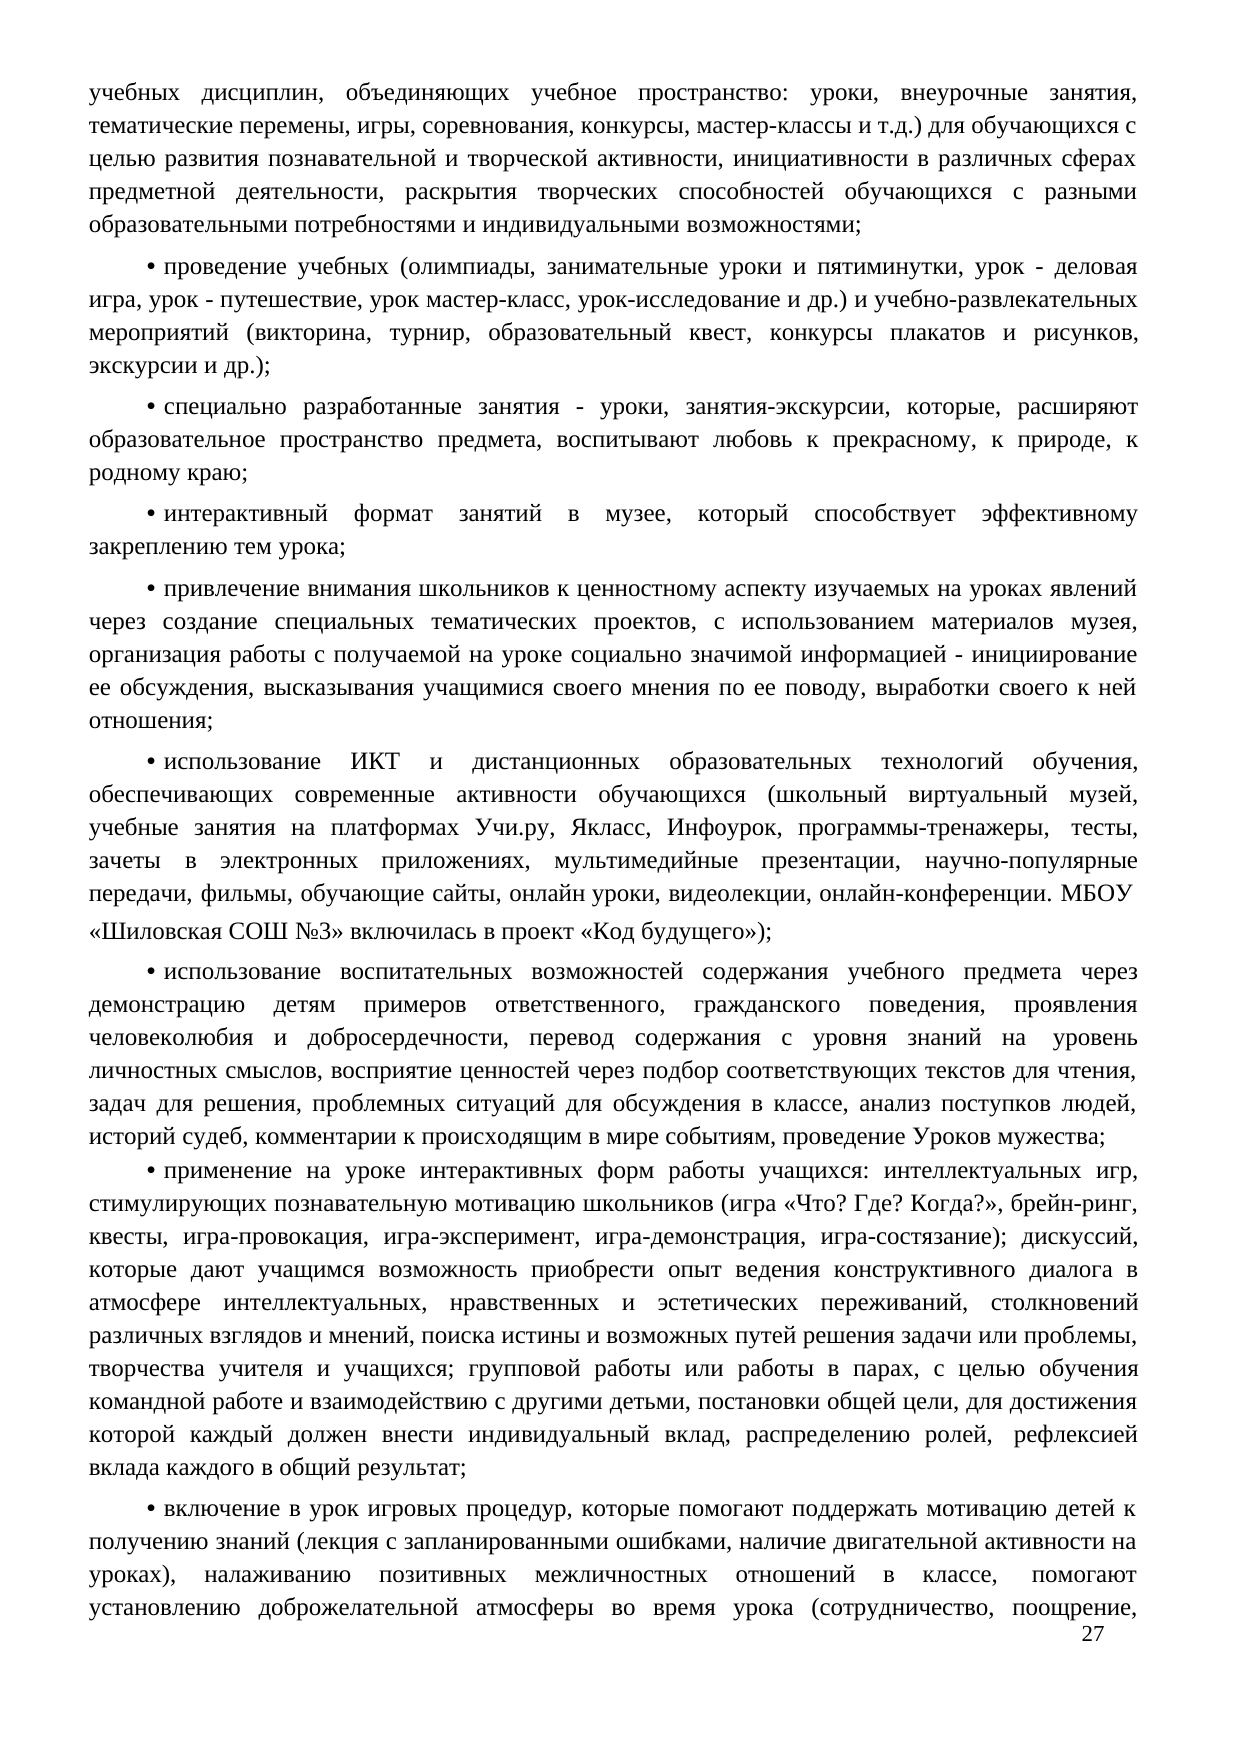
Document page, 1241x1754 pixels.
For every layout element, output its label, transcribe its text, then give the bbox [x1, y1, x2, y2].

list интерактивный формат занятий в музее, который способствует эффективному закреплению тем урока; [88, 498, 1138, 559]
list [88, 77, 1138, 238]
list использование воспитательных возможностей содержания учебного предмета через демонстрацию детям примеров ответственного, гражданского поведения, проявления человеколюбия и добросердечности, перевод содержания с уровня знаний на уровень личностных смыслов, восприятие ценностей через подбор соответствующих текстов для чтения, задач для решения, проблемных ситуаций для обсуждения в классе, анализ поступков людей, историй судеб, комментарии к происходящим в мире событиям, проведение Уроков мужества; [88, 956, 1138, 1150]
list применение на уроке интерактивных форм работы учащихся: интеллектуальных игр, стимулирующих познавательную мотивацию школьников (игра «Что? Где? Когда?», брейн-ринг, квесты, игра-провокация, игра-эксперимент, игра-демонстрация, игра-состязание); дискуссий, которые дают учащимся возможность приобрести опыт ведения конструктивного диалога в атмосфере интеллектуальных, нравственных и эстетических переживаний, столкновений различных взглядов и мнений, поиска истины и возможных путей решения задачи или проблемы, творчества учителя и учащихся; групповой работы или работы в парах, с целью обучения командной работе и взаимодействию с другими детьми, постановки общей цели, для достижения которой каждый должен внести индивидуальный вклад, распределению ролей, рефлексией вклада каждого в общий результат; [88, 1155, 1139, 1481]
list использование ИКТ и дистанционных образовательных технологий обучения, обеспечивающих современные активности обучающихся (школьный виртуальный музей, учебные занятия на платформах Учи.ру, Якласс, Инфоурок, программы-тренажеры, тесты, зачеты в электронных приложениях, мультимедийные презентации, научно-популярные передачи, фильмы, обучающие сайты, онлайн уроки, видеолекции, онлайн-конференции. МБОУ [88, 746, 1138, 907]
list привлечение внимания школьников к ценностному аспекту изучаемых на уроках явлений через создание специальных тематических проектов, с использованием материалов музея, организация работы с получаемой на уроке социально значимой информацией - инициирование ее обсуждения, высказывания учащимися своего мнения по ее поводу, выработки своего к ней отношения; [88, 573, 1138, 733]
text «Шиловская СОШ №3» включилась в проект «Код будущего»); [88, 916, 1209, 944]
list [88, 1493, 1137, 1621]
list специально разработанные занятия - уроки, занятия-экскурсии, которые, расширяют образовательное пространство предмета, воспитывают любовь к прекрасному, к природе, к родному краю; [88, 391, 1138, 486]
list проведение учебных (олимпиады, занимательные уроки и пятиминутки, урок - деловая игра, урок - путешествие, урок мастер-класс, урок-исследование и др.) и учебно-развлекательных мероприятий (викторина, турнир, образовательный квест, конкурсы плакатов и рисунков, экскурсии и др.); [88, 251, 1139, 379]
